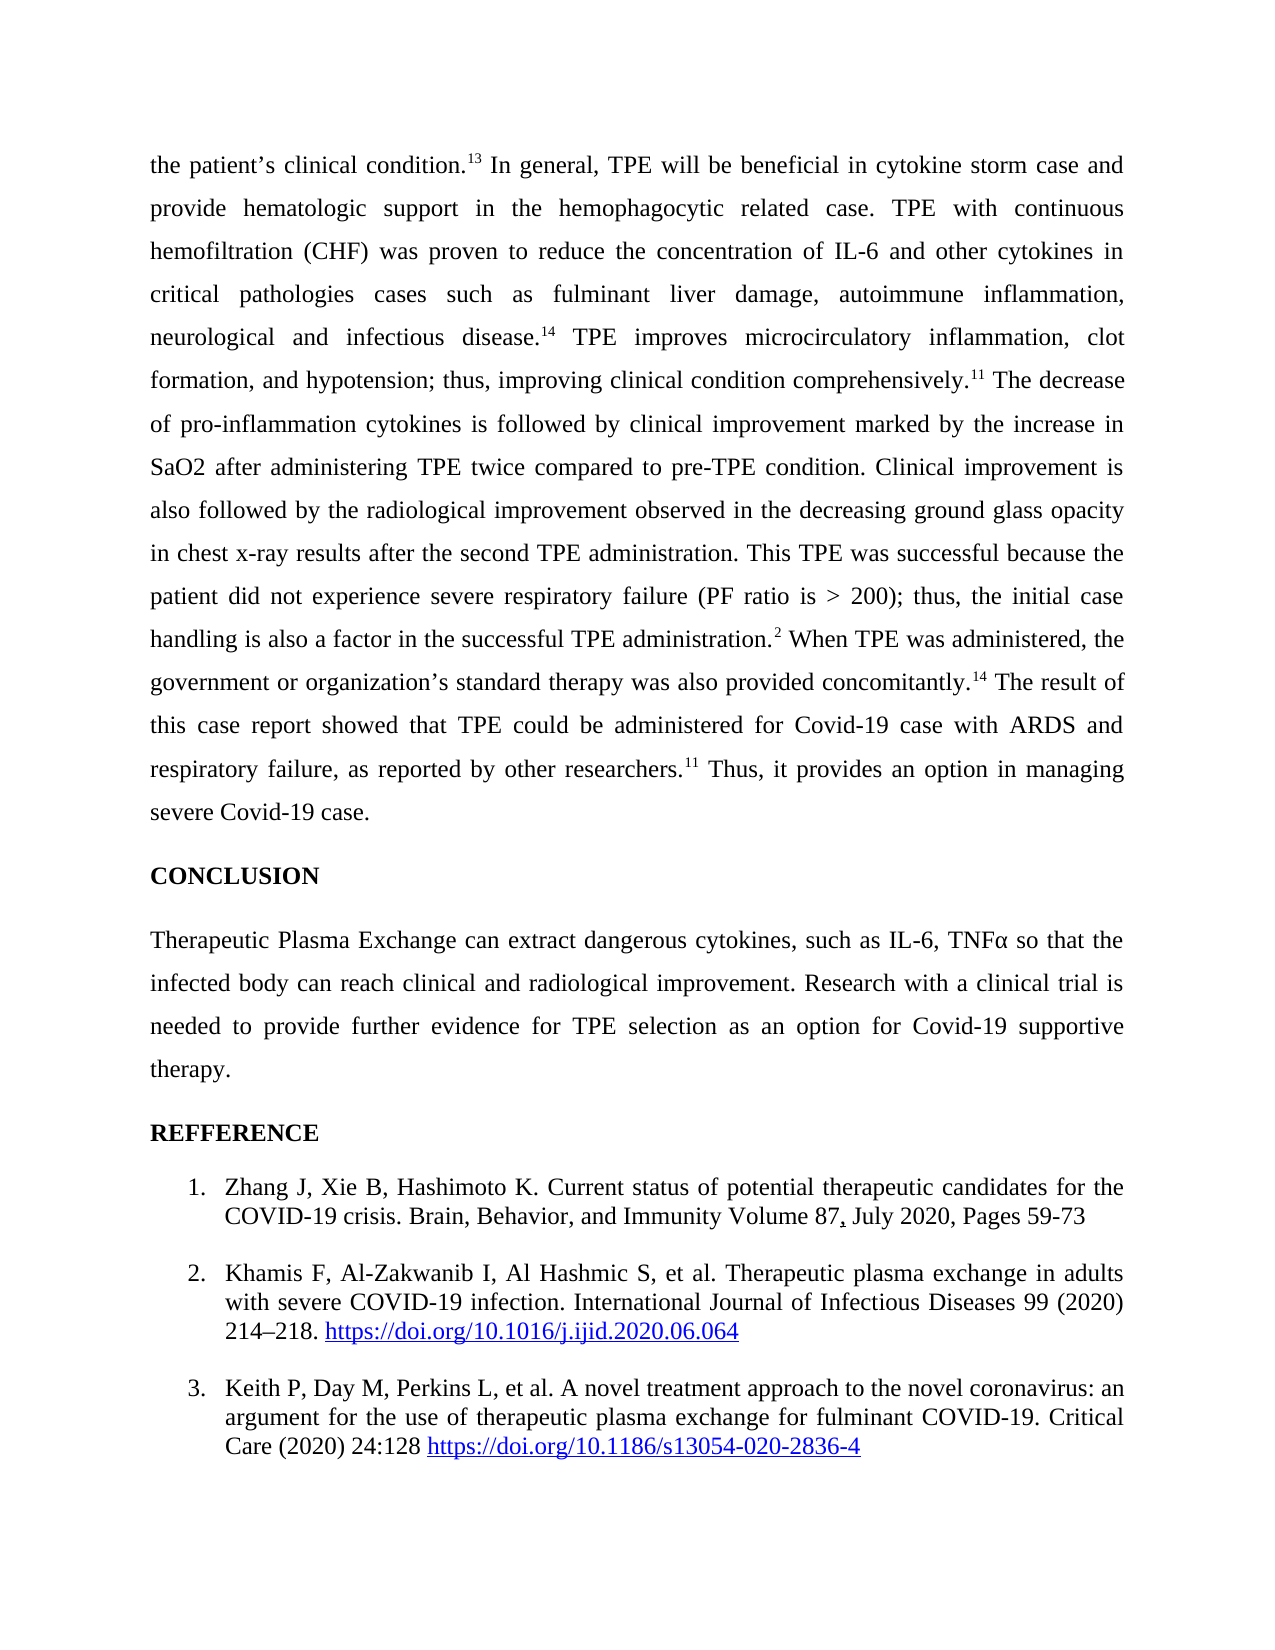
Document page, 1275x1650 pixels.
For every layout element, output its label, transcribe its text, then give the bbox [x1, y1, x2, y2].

list Zhang J, Xie B, Hashimoto K. Current status of potential therapeutic candidates for the COVID-19 crisis. Brain, Behavior, and Immunity Volume 87, July 2020, Pages 59-73 [187, 1172, 1125, 1229]
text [150, 150, 1125, 826]
text Therapeutic Plasma Exchange can extract dangerous cytokines, such as IL-6, TNFα so that the infected body can reach clinical and radiological improvement. Research with a clinical trial is needed to provide further evidence for TPE selection as an option for Covid-19 supportive therapy. [150, 925, 1125, 1083]
text CONCLUSION [150, 861, 1125, 889]
list Keith P, Day M, Perkins L, et al. A novel treatment approach to the novel coronavirus: an argument for the use of therapeutic plasma exchange for fulminant COVID-19. Critical Care (2020) 24:128 https://doi.org/10.1186/s13054-020-2836-4 [187, 1373, 1125, 1459]
text REFFERENCE [150, 1118, 1125, 1147]
list Khamis F, Al-Zakwanib I, Al Hashmic S, et al. Therapeutic plasma exchange in adults with severe COVID-19 infection. International Journal of Infectious Diseases 99 (2020) 214–218. https://doi.org/10.1016/j.ijid.2020.06.064 [187, 1258, 1125, 1344]
